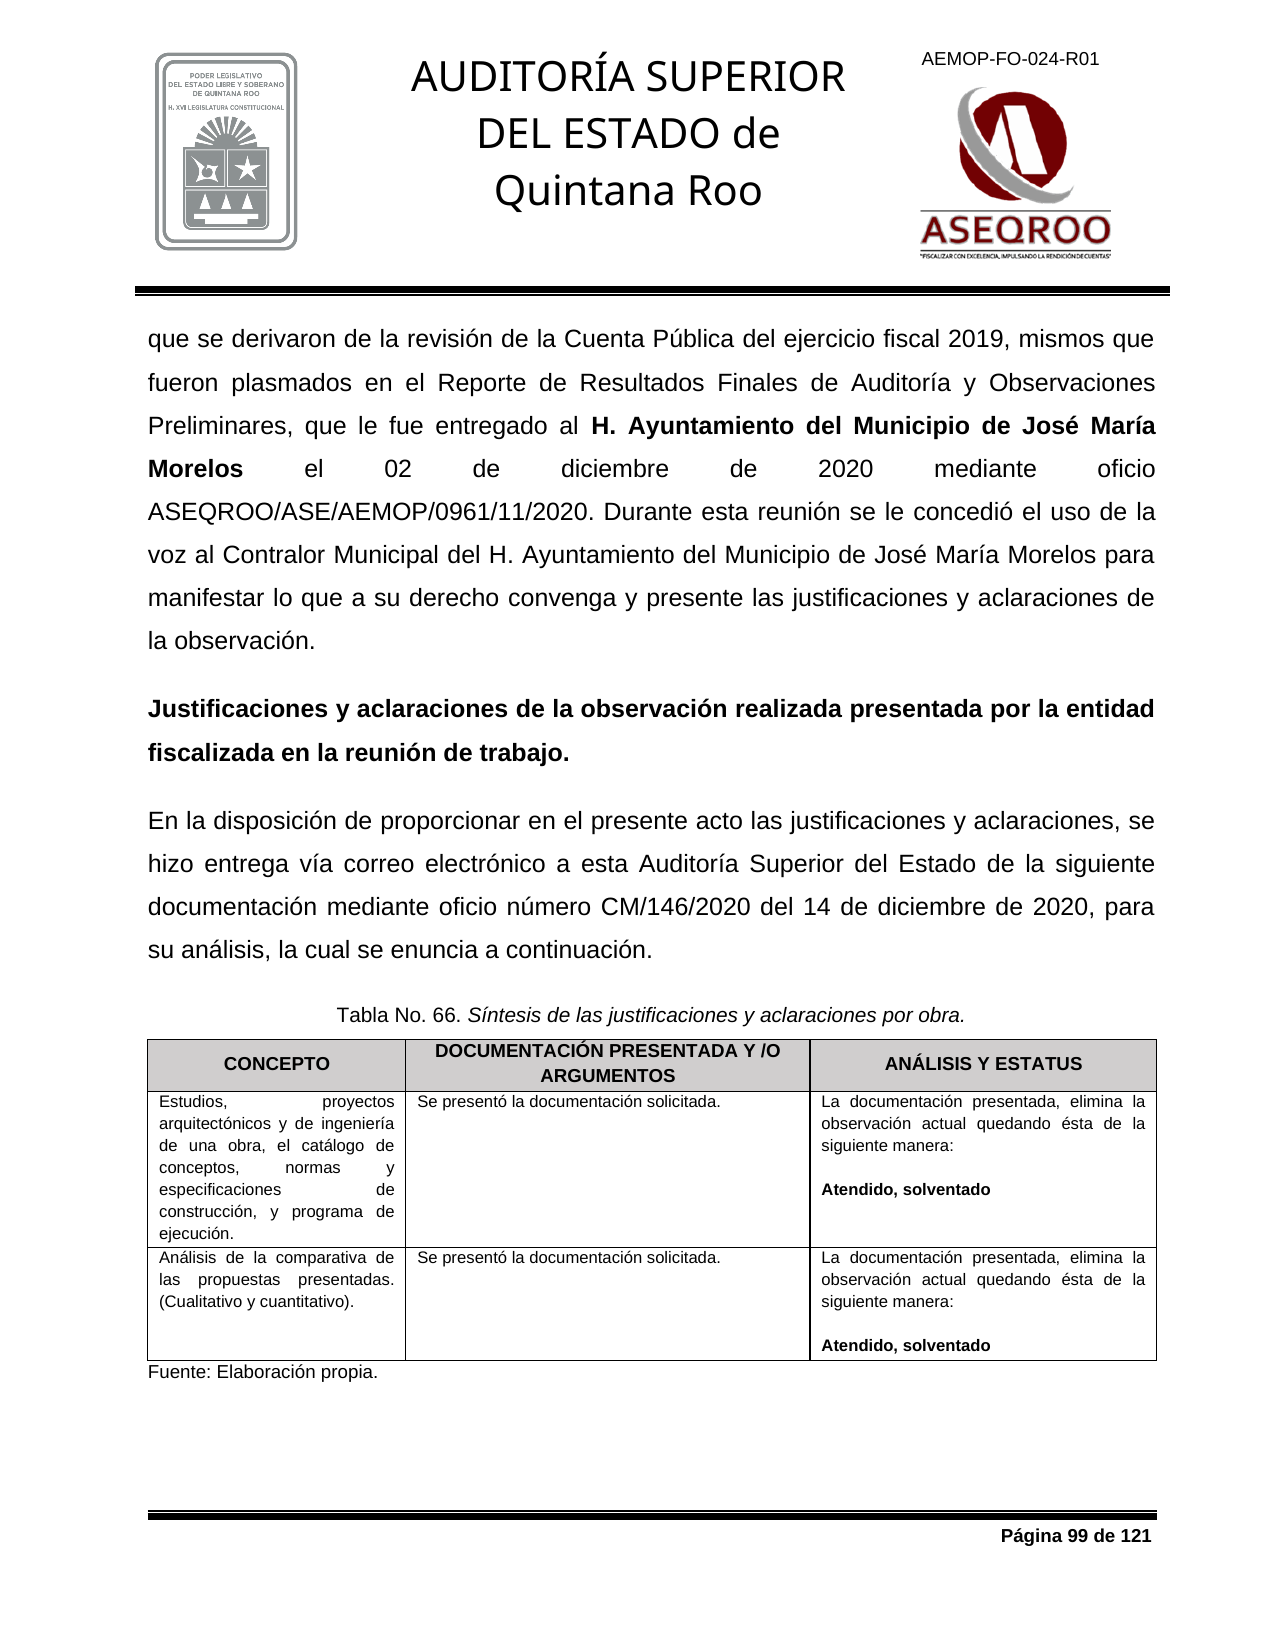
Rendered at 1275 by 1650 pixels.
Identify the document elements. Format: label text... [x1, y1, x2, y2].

table_cell Se presentó la documentación solicitada. [406, 1248, 809, 1359]
text Fuente: Elaboración propia. [148, 1361, 1157, 1382]
table_cell Se presentó la documentación solicitada. [406, 1092, 809, 1247]
text Justificaciones y aclaraciones de la observación realizada presentada por la entidad fiscalizada en la reunión de trabajo. [148, 694, 1157, 766]
table_header DOCUMENTACIÓN PRESENTADA Y /O ARGUMENTOS [406, 1040, 809, 1091]
table_header CONCEPTO [148, 1040, 405, 1091]
table_cell Análisis de la comparativa de las propuestas presentadas. (Cualitativo y cuantitativo). [148, 1248, 405, 1359]
picture [153, 49, 299, 252]
table_cell Estudios, proyectos arquitectónicos y de ingeniería de una obra, el catálogo de conceptos, normas y especificaciones de construcción, y programa de ejecución. [148, 1092, 405, 1247]
table_header ANÁLISIS Y ESTATUS [811, 1040, 1156, 1091]
table_cell La documentación presentada, elimina la observación actual quedando ésta de la siguiente manera: Atendido, solventado [811, 1092, 1156, 1247]
table_cell La documentación presentada, elimina la observación actual quedando ésta de la siguiente manera: Atendido, solventado [811, 1248, 1156, 1359]
text En la disposición de proporcionar en el presente acto las justificaciones y aclaraciones, se hizo entrega vía correo electrónico a esta Auditoría Superior del Estado de la siguiente documentación mediante oficio número CM/146/2020 del 14 de diciembre de 2020, para su análisis, la cual se enuncia a continuación. [148, 806, 1157, 964]
picture [920, 87, 1111, 259]
text Tabla No. 66. Síntesis de las justificaciones y aclaraciones por obra. [148, 1003, 1157, 1027]
